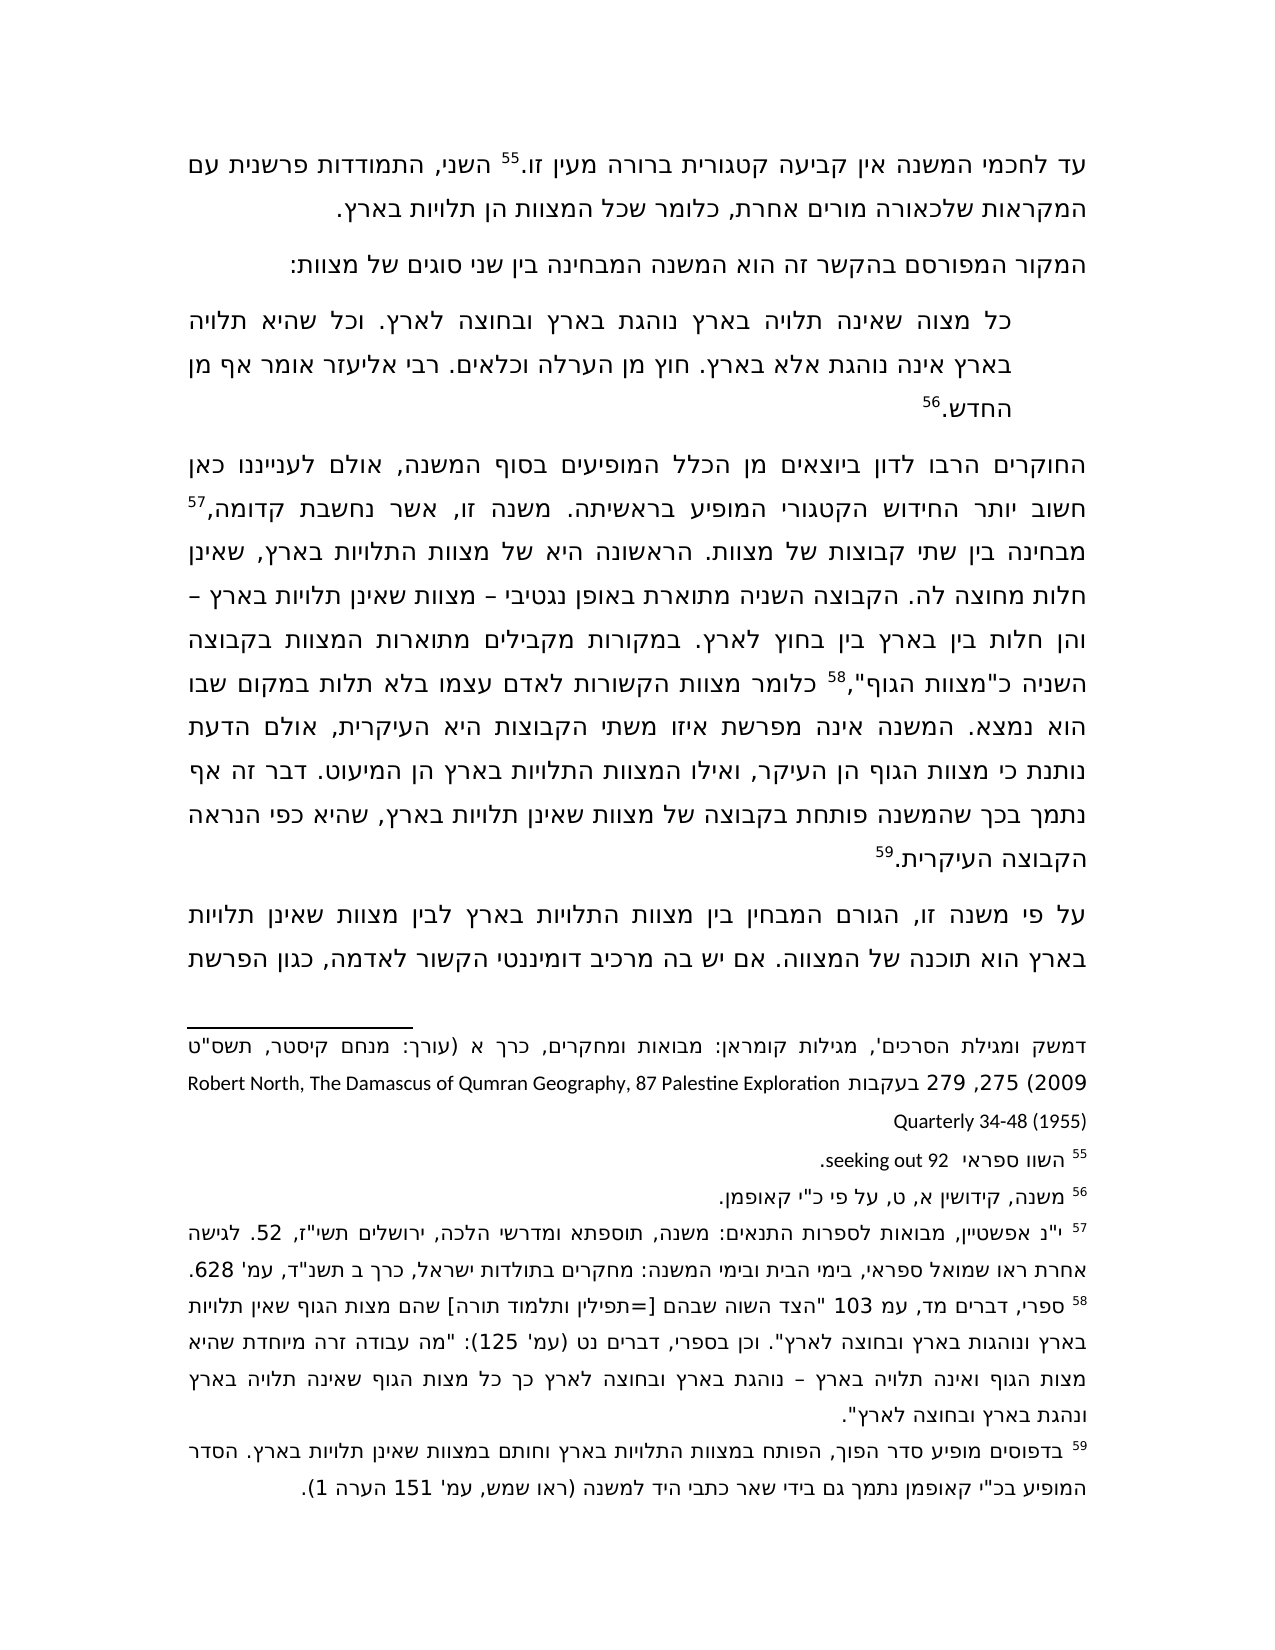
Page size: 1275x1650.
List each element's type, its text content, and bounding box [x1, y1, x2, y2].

text לפיכך, עצם הרעיון של קיום מצוות בחו"ל אינו חידוש של חכמי המשנה. עם זאת, חכמי המשנה מחדשים בהקשר זה שני עניינים מהותיים. הראשון הוא קביעה מפורשת, קטגורית, שרוב המצוות חלות בין בארץ ובין בחוץ לארץ, ומיעוטן חלות בארץ בלבד. עד לחכמי המשנה אין קביעה קטגורית ברורה מעין זו. השני, התמודדות פרשנית עם המקראות שלכאורה מורים אחרת, כלומר שכל המצוות הן תלויות בארץ. [187, 150, 1087, 223]
text החוקרים הרבו לדון ביוצאים מן הכלל המופיעים בסוף המשנה, אולם לענייננו כאן חשוב יותר החידוש הקטגורי המופיע בראשיתה. משנה זו, אשר נחשבת קדומה, מבחינה בין שתי קבוצות של מצוות. הראשונה היא של מצוות התלויות בארץ, שאינן חלות מחוצה לה. הקבוצה השניה מתוארת באופן נגטיבי – מצוות שאינן תלויות בארץ – והן חלות בין בארץ בין בחוץ לארץ. במקורות מקבילים מתוארות המצוות בקבוצה השניה כ"מצוות הגוף", כלומר מצוות הקשורות לאדם עצמו בלא תלות במקום שבו הוא נמצא. המשנה אינה מפרשת איזו משתי הקבוצות היא העיקרית, אולם הדעת נותנת כי מצוות הגוף הן העיקר, ואילו המצוות התלויות בארץ הן המיעוט. דבר זה אף נתמך בכך שהמשנה פותחת בקבוצה של מצוות שאינן תלויות בארץ, שהיא כפי הנראה הקבוצה העיקרית. [187, 450, 1087, 873]
text כל מצוה שאינה תלויה בארץ נוהגת בארץ ובחוצה לארץ. וכל שהיא תלויה בארץ אינה נוהגת אלא בארץ. חוץ מן הערלה וכלאים. רבי אליעזר אומר אף מן החדש. [187, 306, 1012, 423]
text המקור המפורסם בהקשר זה הוא המשנה המבחינה בין שני סוגים של מצוות: [187, 250, 1087, 279]
text על פי משנה זו, הגורם המבחין בין מצוות התלויות בארץ לבין מצוות שאינן תלויות בארץ הוא תוכנה של המצווה. אם יש בה מרכיב דומיננטי הקשור לאדמה, כגון הפרשת יבול לעניים, הרי שהיא חלה בארץ בלבד. ואם אין בה מרכיב דומיננטי הקשור לאדמה, כגון הנחת תפילין, הרי שהיא חלה גם בחו"ל. [187, 900, 1087, 973]
